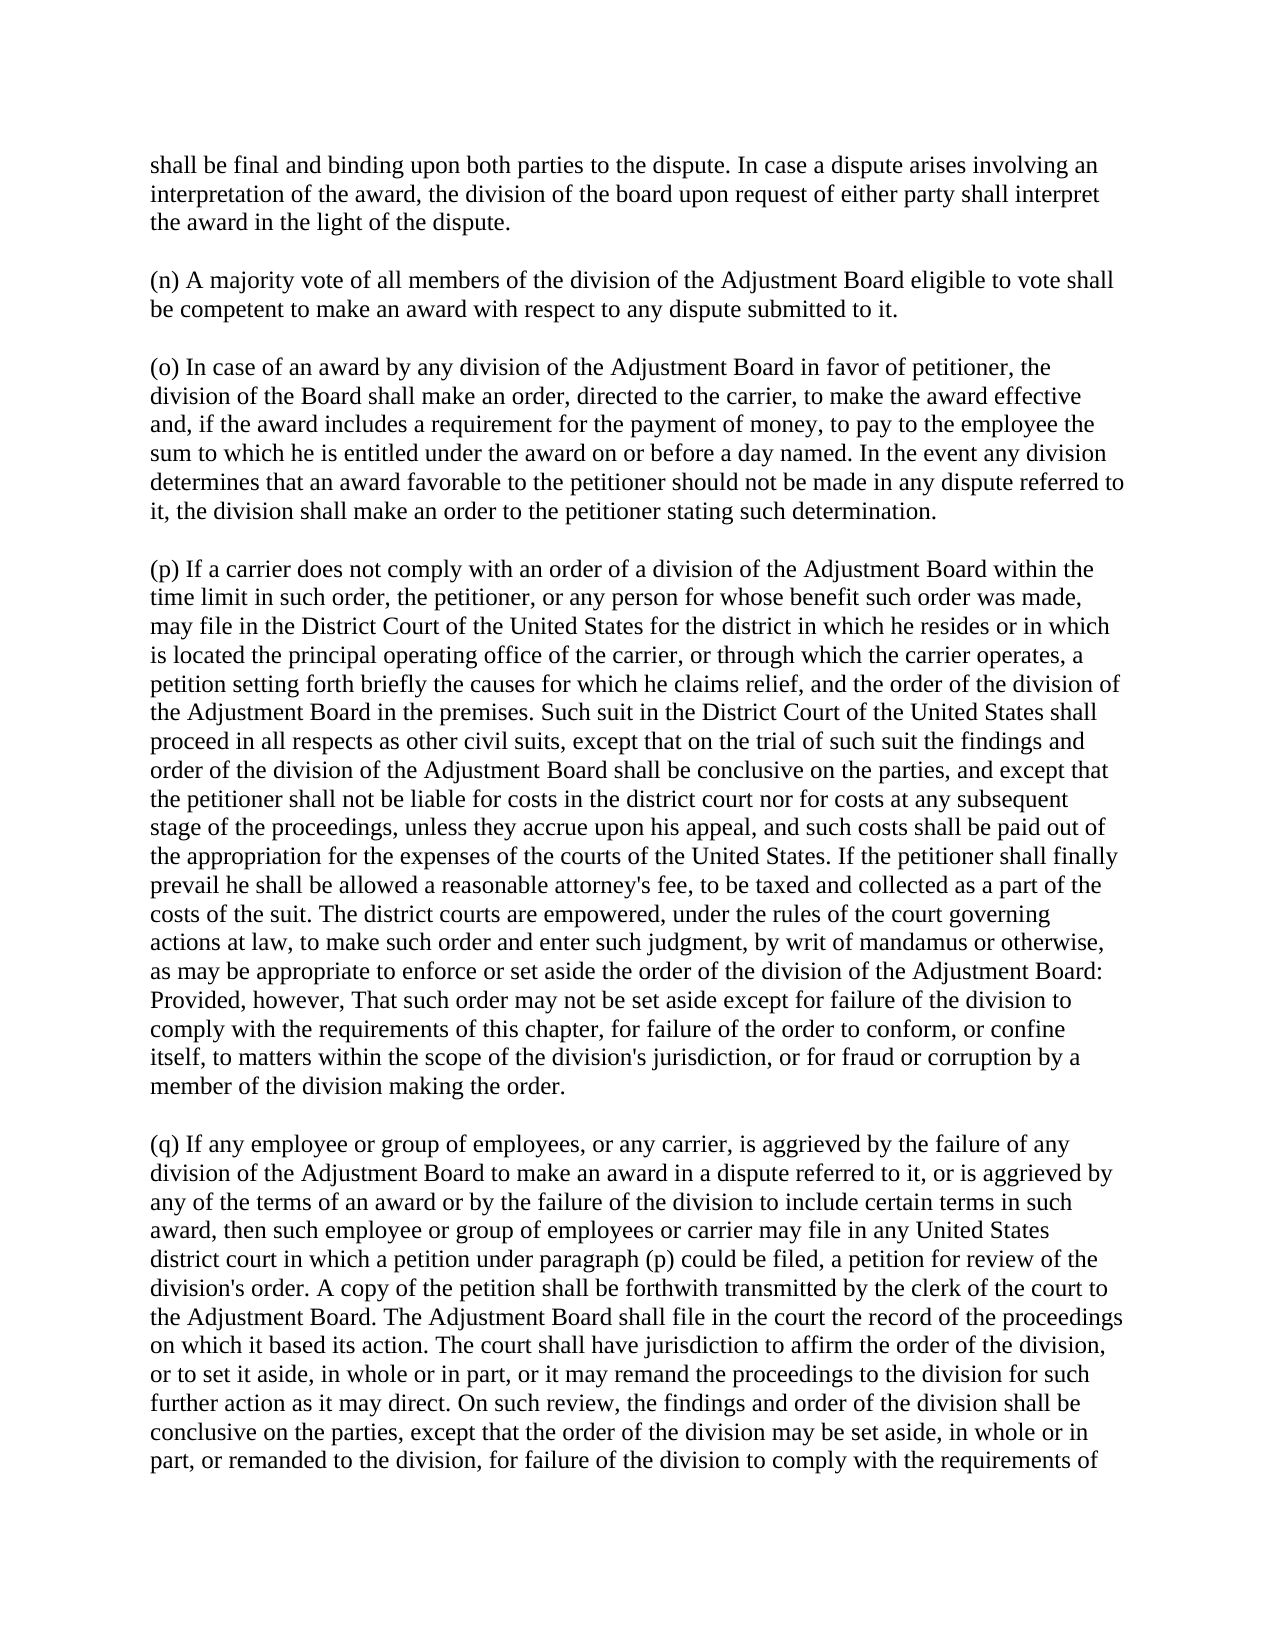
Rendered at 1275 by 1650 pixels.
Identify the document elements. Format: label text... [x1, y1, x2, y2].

text (p) If a carrier does not comply with an order of a division of the Adjustment Board within the time limit in such order, the petitioner, or any person for whose benefit such order was made, may file in the District Court of the United States for the district in which he resides or in which is located the principal operating office of the carrier, or through which the carrier operates, a petition setting forth briefly the causes for which he claims relief, and the order of the division of the Adjustment Board in the premises. Such suit in the District Court of the United States shall proceed in all respects as other civil suits, except that on the trial of such suit the findings and order of the division of the Adjustment Board shall be conclusive on the parties, and except that the petitioner shall not be liable for costs in the district court nor for costs at any subsequent stage of the proceedings, unless they accrue upon his appeal, and such costs shall be paid out of the appropriation for the expenses of the courts of the United States. If the petitioner shall finally prevail he shall be allowed a reasonable attorney's fee, to be taxed and collected as a part of the costs of the suit. The district courts are empowered, under the rules of the court governing actions at law, to make such order and enter such judgment, by writ of mandamus or otherwise, as may be appropriate to enforce or set aside the order of the division of the Adjustment Board: Provided, however, That such order may not be set aside except for failure of the division to comply with the requirements of this chapter, for failure of the order to conform, or confine itself, to matters within the scope of the division's jurisdiction, or for fraud or corruption by a member of the division making the order. [150, 554, 1125, 1100]
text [150, 1129, 1125, 1474]
text (n) A majority vote of all members of the division of the Adjustment Board eligible to vote shall be competent to make an award with respect to any dispute submitted to it. [150, 265, 1125, 323]
text (o) In case of an award by any division of the Adjustment Board in favor of petitioner, the division of the Board shall make an order, directed to the carrier, to make the award effective and, if the award includes a requirement for the payment of money, to pay to the employee the sum to which he is entitled under the award on or before a day named. In the event any division determines that an award favorable to the petitioner should not be made in any dispute referred to it, the division shall make an order to the petitioner stating such determination. [150, 352, 1125, 524]
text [150, 150, 1125, 236]
